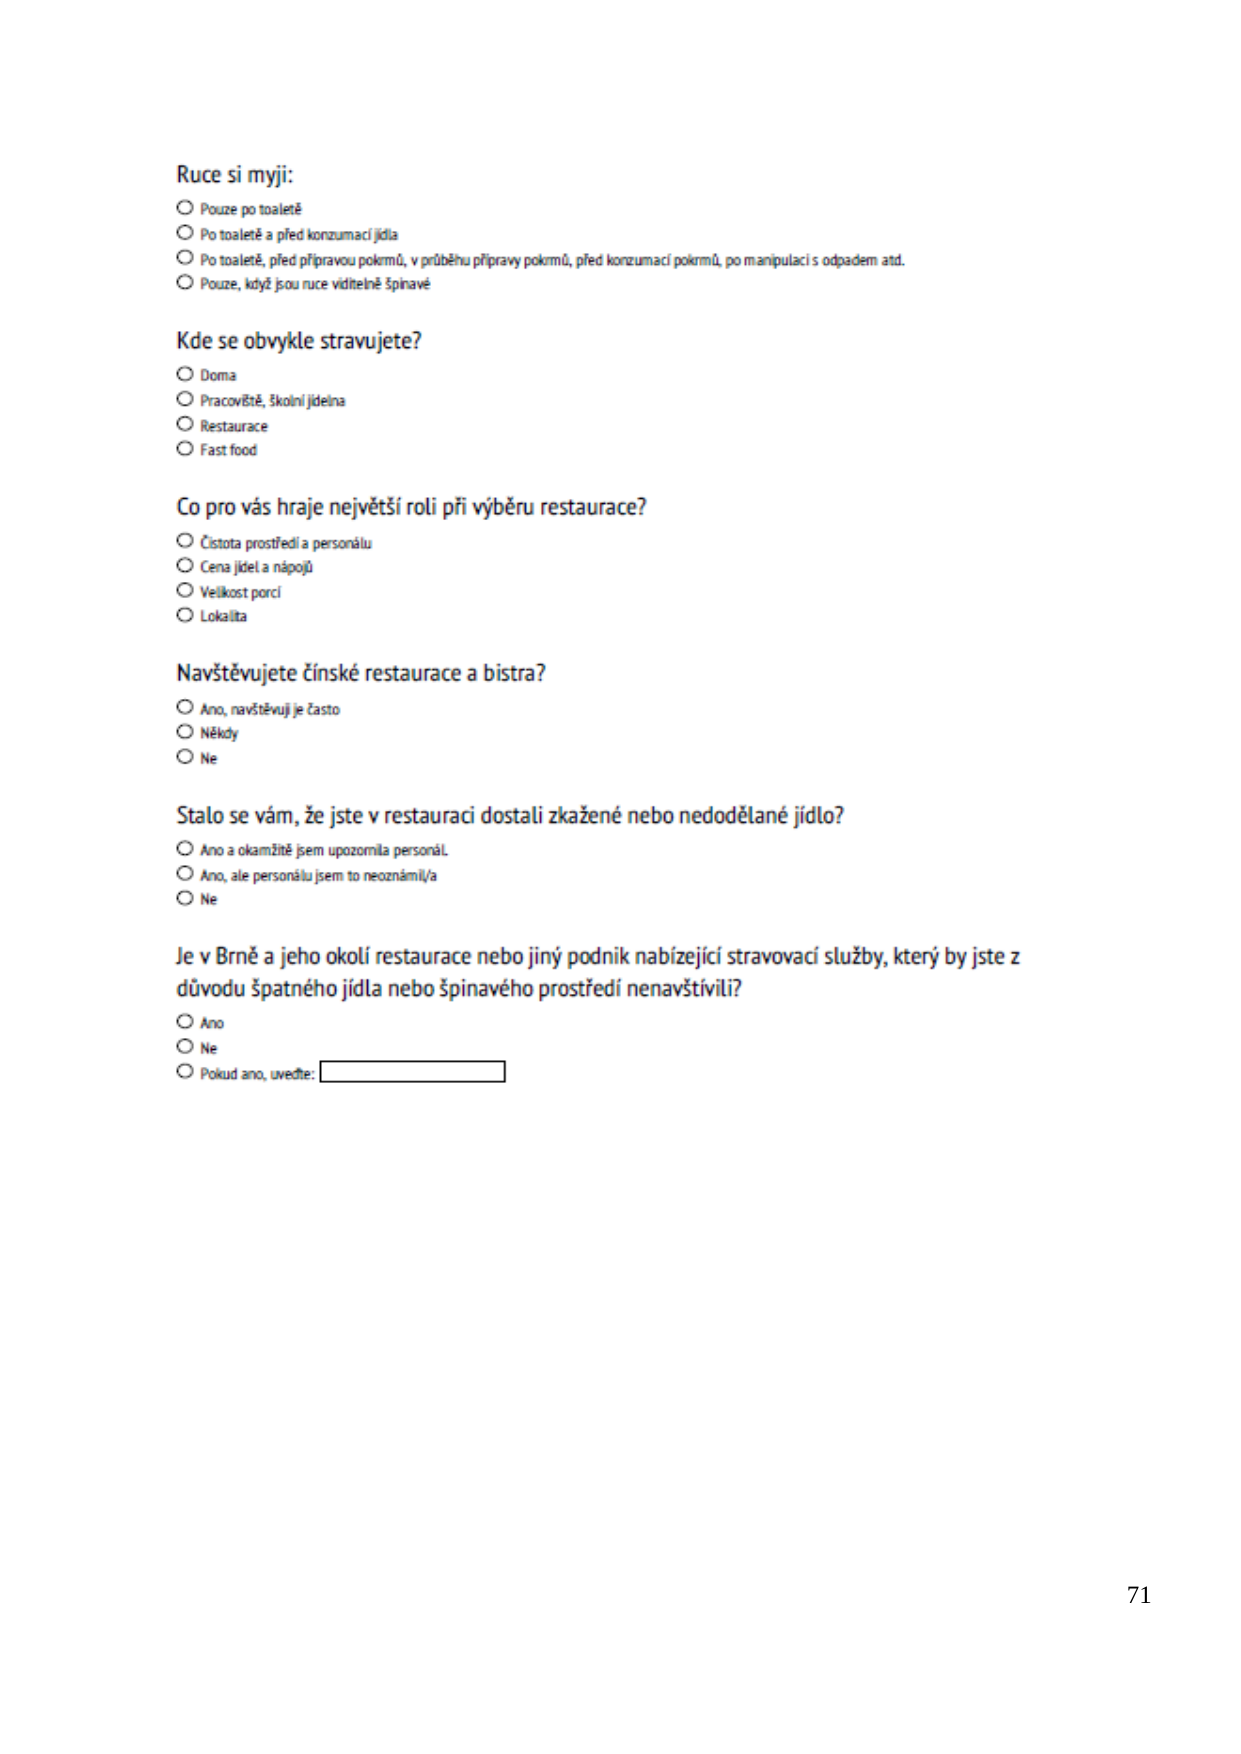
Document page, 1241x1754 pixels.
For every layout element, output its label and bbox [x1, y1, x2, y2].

picture [147, 147, 1076, 1127]
